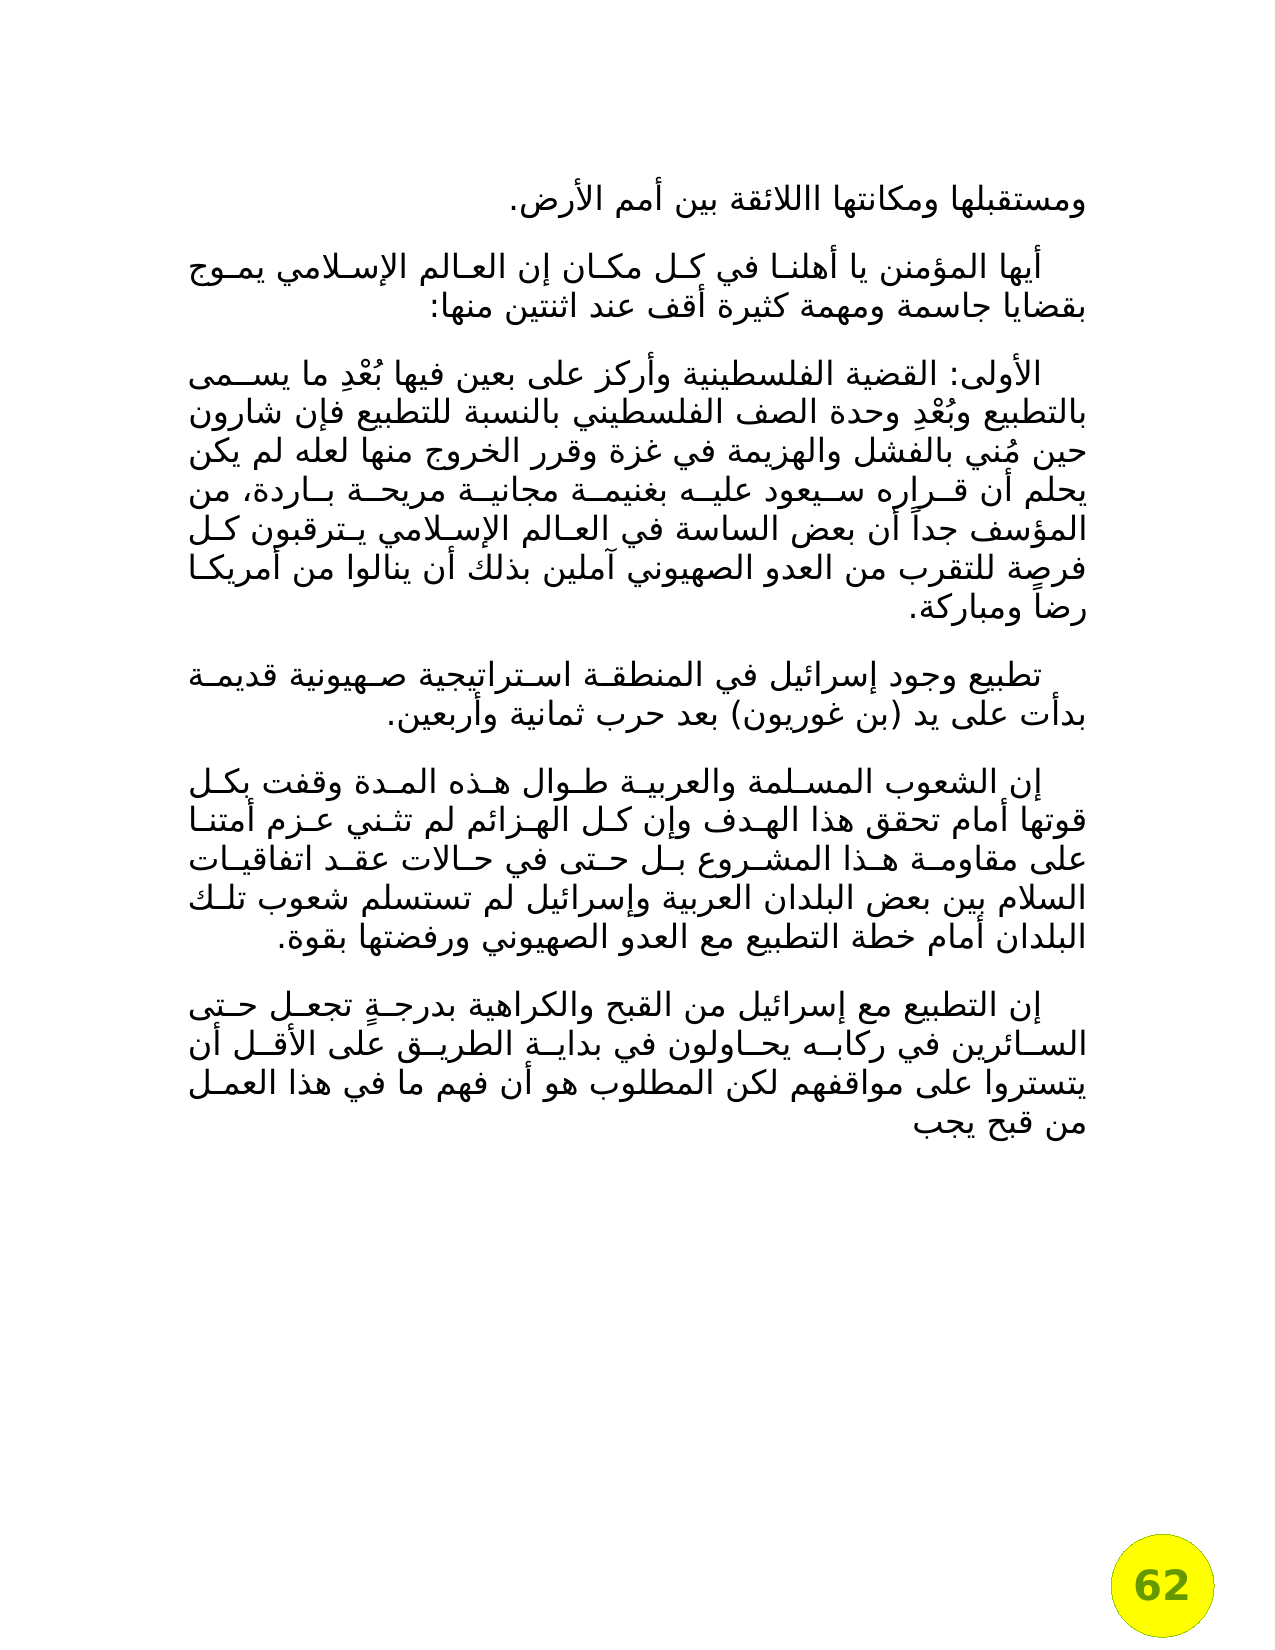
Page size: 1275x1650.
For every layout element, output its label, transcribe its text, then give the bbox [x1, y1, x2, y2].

text إن التطبيع مع إسرائيل من القبح والكراهية بدرجةٍ تجعل حتى السائرين في ركابه يحاولون في بداية الطريق على الأقل أن يتستروا على مواقفهم لكن المطلوب هو أن فهم ما في هذا العمل من قبح يجب [187, 986, 1087, 1141]
text أيها المؤمنن يا أهلنا في كل مكان إن العالم الإسلامي يموج بقضايا جاسمة ومهمة كثيرة أقف عند اثنتين منها: [187, 247, 1087, 325]
text ومستقبلها ومكانتها االلائقة بين أمم الأرض. [187, 179, 1087, 218]
text إن الشعوب المسلمة والعربية طوال هذه المدة وقفت بكل قوتها أمام تحقق هذا الهدف وإن كل الهزائم لم تثني عزم أمتنا على مقاومة هذا المشروع بل حتى في حالات عقد اتفاقيات السلام بين بعض البلدان العربية وإسرائيل لم تستسلم شعوب تلك البلدان أمام خطة التطبيع مع العدو الصهيوني ورفضتها بقوة. [187, 762, 1087, 956]
text تطبيع وجود إسرائيل في المنطقة استراتيجية صهيونية قديمة بدأت على يد (بن غوريون) بعد حرب ثمانية وأربعين. [187, 655, 1087, 733]
text الأولى: القضية الفلسطينية وأركز على بعين فيها بُعْدِ ما يسمى بالتطبيع وبُعْدِ وحدة الصف الفلسطيني بالنسبة للتطبيع فإن شارون حين مُني بالفشل والهزيمة في غزة وقرر الخروج منها لعله لم يكن يحلم أن قراره سيعود عليه بغنيمة مجانية مريحة باردة، من المؤسف جداً أن بعض الساسة في العالم الإسلامي يترقبون كل فرصة للتقرب من العدو الصهيوني آملين بذلك أن ينالوا من أمريكا رضاً ومباركة. [187, 354, 1087, 626]
